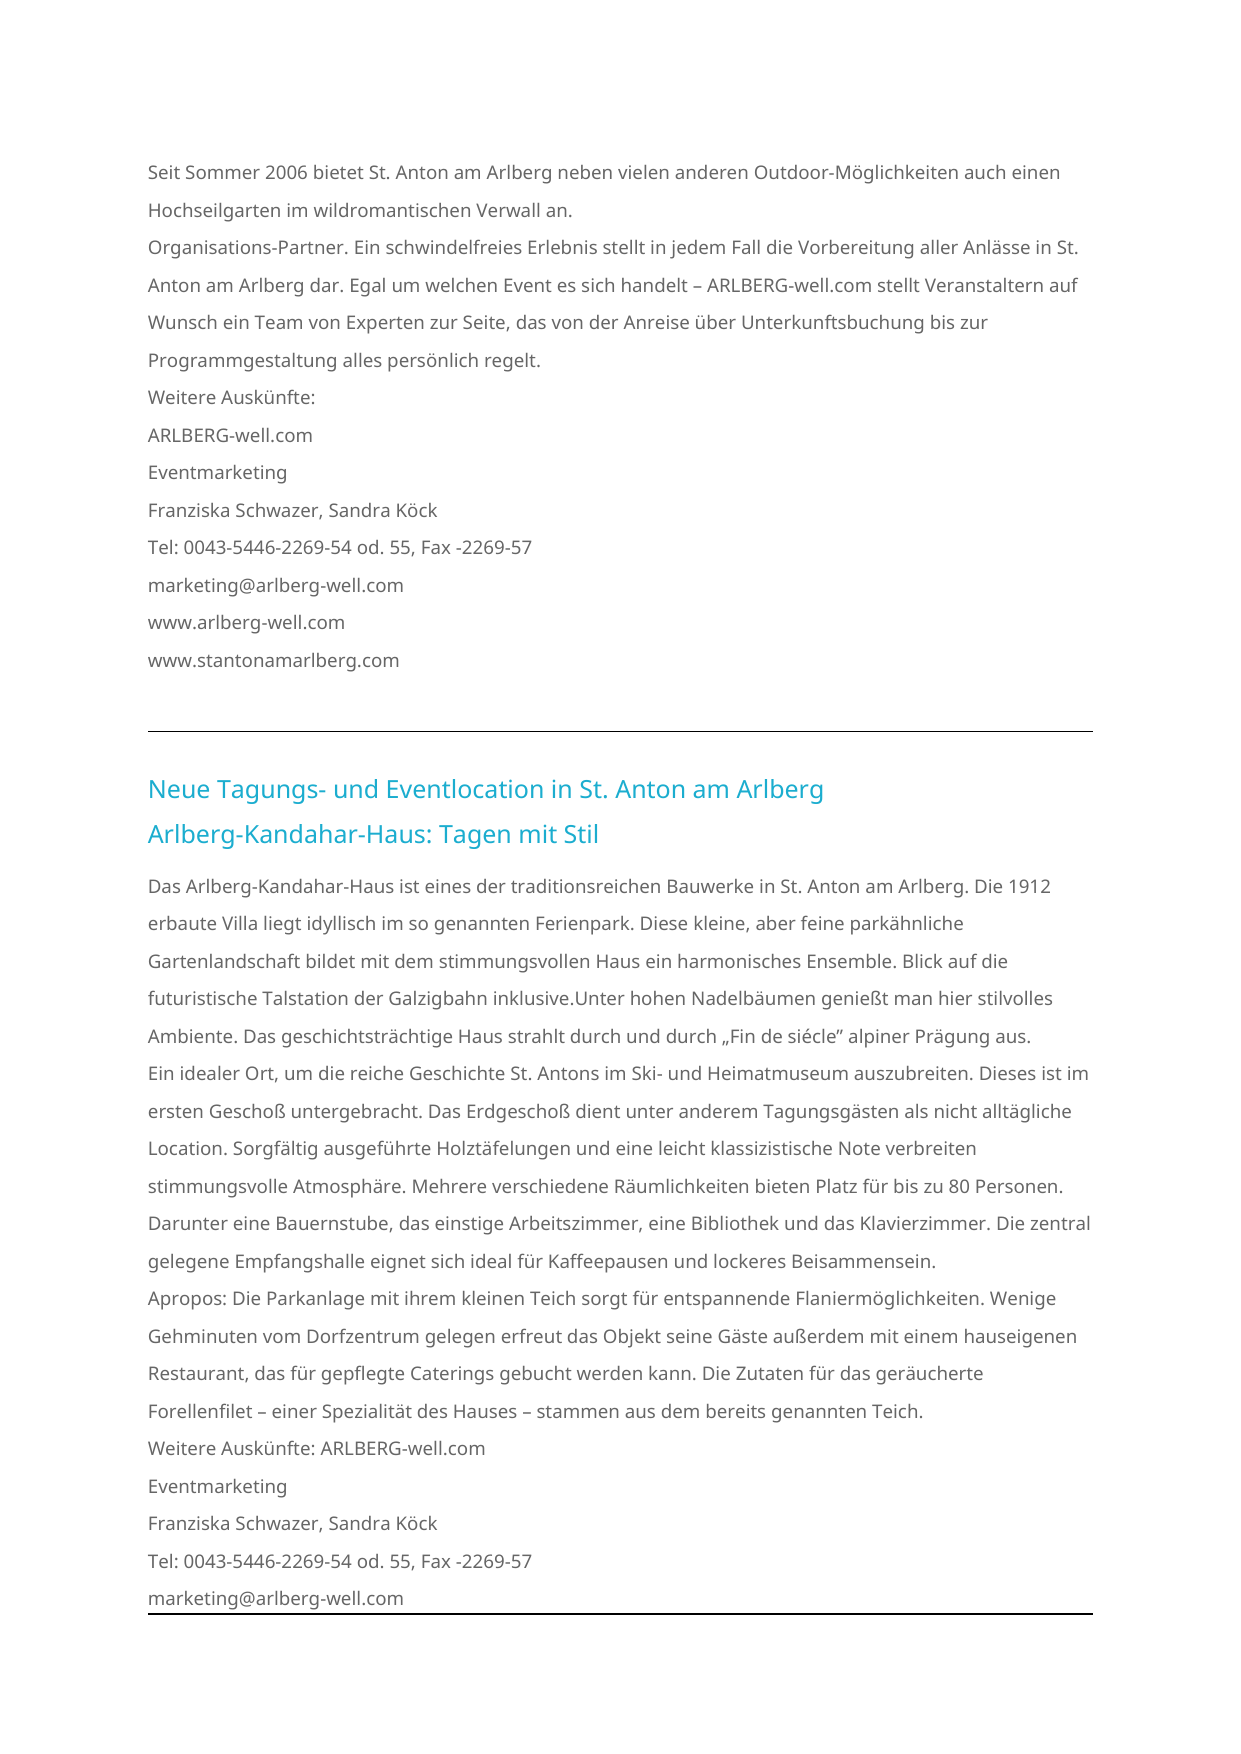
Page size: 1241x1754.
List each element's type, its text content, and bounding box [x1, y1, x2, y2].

subtitle Arlberg-Kandahar-Haus: Tagen mit Stil [148, 816, 1093, 850]
text ARLBERG-well.com Eventmarketing Franziska Schwazer, Sandra Köck Tel: 0043-5446-2269-54 od. 55, Fax -2269-57 marketing@arlberg-well.com www.arlberg-well.com www.stantonamarlberg.com [148, 410, 1093, 673]
text Apropos: Die Parkanlage mit ihrem kleinen Teich sorgt für entspannende Flaniermöglichkeiten. Wenige Gehminuten vom Dorfzentrum gelegen erfreut das Objekt seine Gäste außerdem mit einem hauseigenen Restaurant, das für gepflegte Caterings gebucht werden kann. Die Zutaten für das geräucherte Forellenfilet – einer Spezialität des Hauses – stammen aus dem bereits genannten Teich. [148, 1274, 1093, 1424]
text Weitere Auskünfte: [148, 373, 1093, 410]
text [148, 148, 1093, 223]
subtitle Neue Tagungs- und Eventlocation in St. Anton am Arlberg [148, 771, 1093, 805]
text Ein idealer Ort, um die reiche Geschichte St. Antons im Ski- und Heimatmuseum auszubreiten. Dieses ist im ersten Geschoß untergebracht. Das Erdgeschoß dient unter anderem Tagungsgästen als nicht alltägliche Location. Sorgfältig ausgeführte Holztäfelungen und eine leicht klassizistische Note verbreiten stimmungsvolle Atmosphäre. Mehrere verschiedene Räumlichkeiten bieten Platz für bis zu 80 Personen. Darunter eine Bauernstube, das einstige Arbeitszimmer, eine Bibliothek und das Klavierzimmer. Die zentral gelegene Empfangshalle eignet sich ideal für Kaffeepausen und lockeres Beisammensein. [148, 1049, 1093, 1274]
text Das Arlberg-Kandahar-Haus ist eines der traditionsreichen Bauwerke in St. Anton am Arlberg. Die 1912 erbaute Villa liegt idyllisch im so genannten Ferienpark. Diese kleine, aber feine parkähnliche Gartenlandschaft bildet mit dem stimmungsvollen Haus ein harmonisches Ensemble. Blick auf die futuristische Talstation der Galzigbahn inklusive.Unter hohen Nadelbäumen genießt man hier stilvolles Ambiente. Das geschichtsträchtige Haus strahlt durch und durch „Fin de siécle” alpiner Prägung aus. [148, 861, 1093, 1049]
text Organisations-Partner. Ein schwindelfreies Erlebnis stellt in jedem Fall die Vorbereitung aller Anlässe in St. Anton am Arlberg dar. Egal um welchen Event es sich handelt – ARLBERG-well.com stellt Veranstaltern auf Wunsch ein Team von Experten zur Seite, das von der Anreise über Unterkunftsbuchung bis zur Programmgestaltung alles persönlich regelt. [148, 223, 1093, 373]
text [148, 1424, 1093, 1613]
